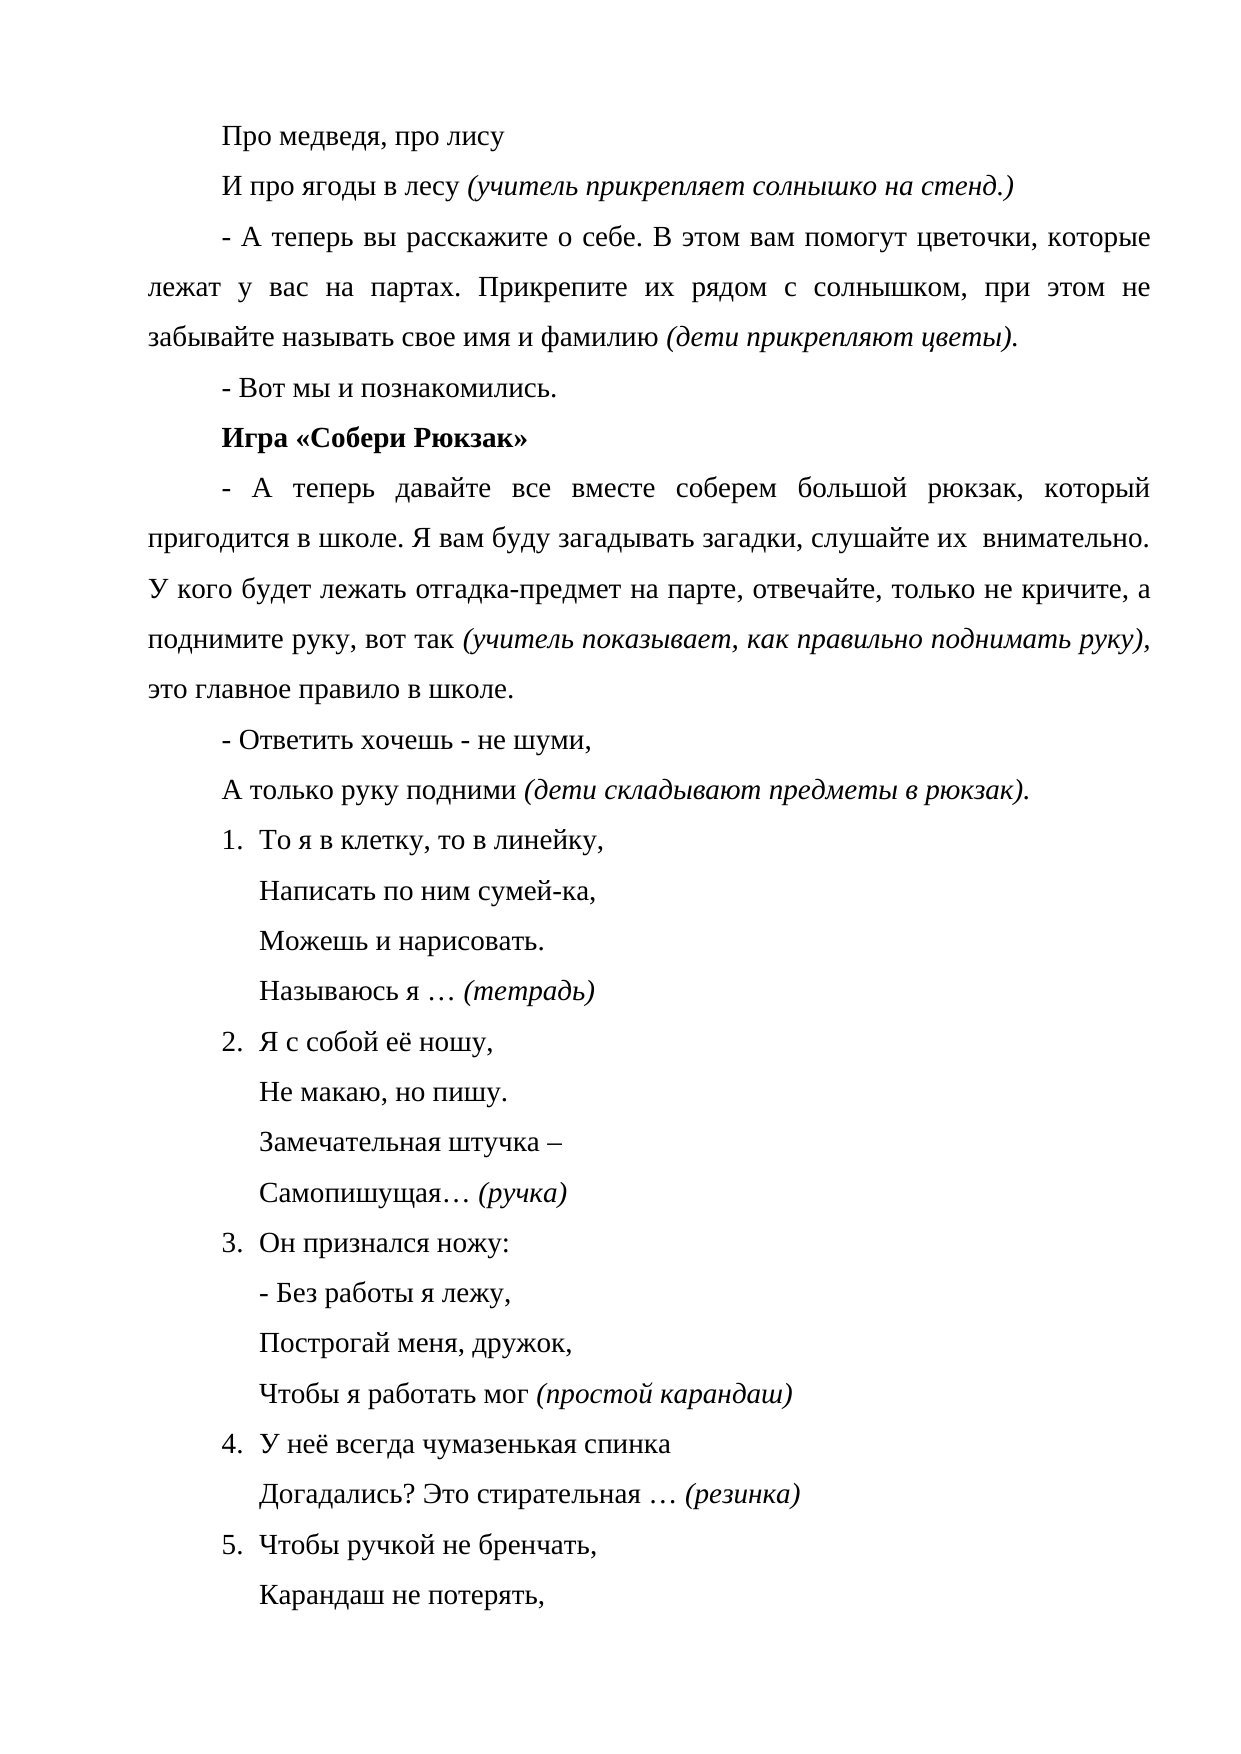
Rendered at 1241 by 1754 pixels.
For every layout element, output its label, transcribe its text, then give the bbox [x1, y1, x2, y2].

list Я с собой её ношу, [221, 1024, 1152, 1057]
list Догадались? Это стирательная … (резинка) [259, 1477, 1152, 1510]
text - А теперь вы расскажите о себе. В этом вам помогут цветочки, которые лежат у вас на партах. Прикрепите их рядом с солнышком, при этом не забывайте называть свое имя и фамилию (дети прикрепляют цветы). [148, 219, 1152, 353]
text - Ответить хочешь - не шуми, [148, 722, 1152, 755]
text Самопишущая… (ручка) [259, 1175, 1152, 1208]
text Не макаю, но пишу. [259, 1074, 1152, 1108]
list Построгай меня, дружок, [259, 1326, 1152, 1359]
list Называюсь я … (тетрадь) [259, 973, 1152, 1007]
text И про ягоды в лесу (учитель прикрепляет солнышко на стенд.) [148, 168, 1152, 202]
text А только руку подними (дети складывают предметы в рюкзак). [148, 772, 1152, 806]
list Карандаш не потерять, [259, 1577, 1152, 1611]
list - Без работы я лежу, [259, 1275, 1152, 1309]
text - А теперь давайте все вместе соберем большой рюкзак, который пригодится в школе. Я вам буду загадывать загадки, слушайте их внимательно. У кого будет лежать отгадка-предмет на парте, отвечайте, только не кричите, а поднимите руку, вот так (учитель показывает, как правильно поднимать руку), это главное правило в школе. [148, 470, 1152, 705]
list Чтобы ручкой не бренчать, [221, 1527, 1152, 1560]
text Игра «Собери Рюкзак» [148, 420, 1152, 453]
text Замечательная штучка – [259, 1124, 1152, 1158]
list У неё всегда чумазенькая спинка [221, 1426, 1152, 1460]
text - Вот мы и познакомились. [148, 370, 1152, 403]
list Чтобы я работать мог (простой карандаш) [259, 1376, 1152, 1409]
list Он признался ножу: [221, 1225, 1152, 1258]
list Написать по ним сумей-ка, [259, 873, 1152, 906]
list То я в клетку, то в линейку, [221, 822, 1152, 856]
list Можешь и нарисовать. [259, 923, 1152, 957]
text Про медведя, про лису [148, 118, 1152, 152]
